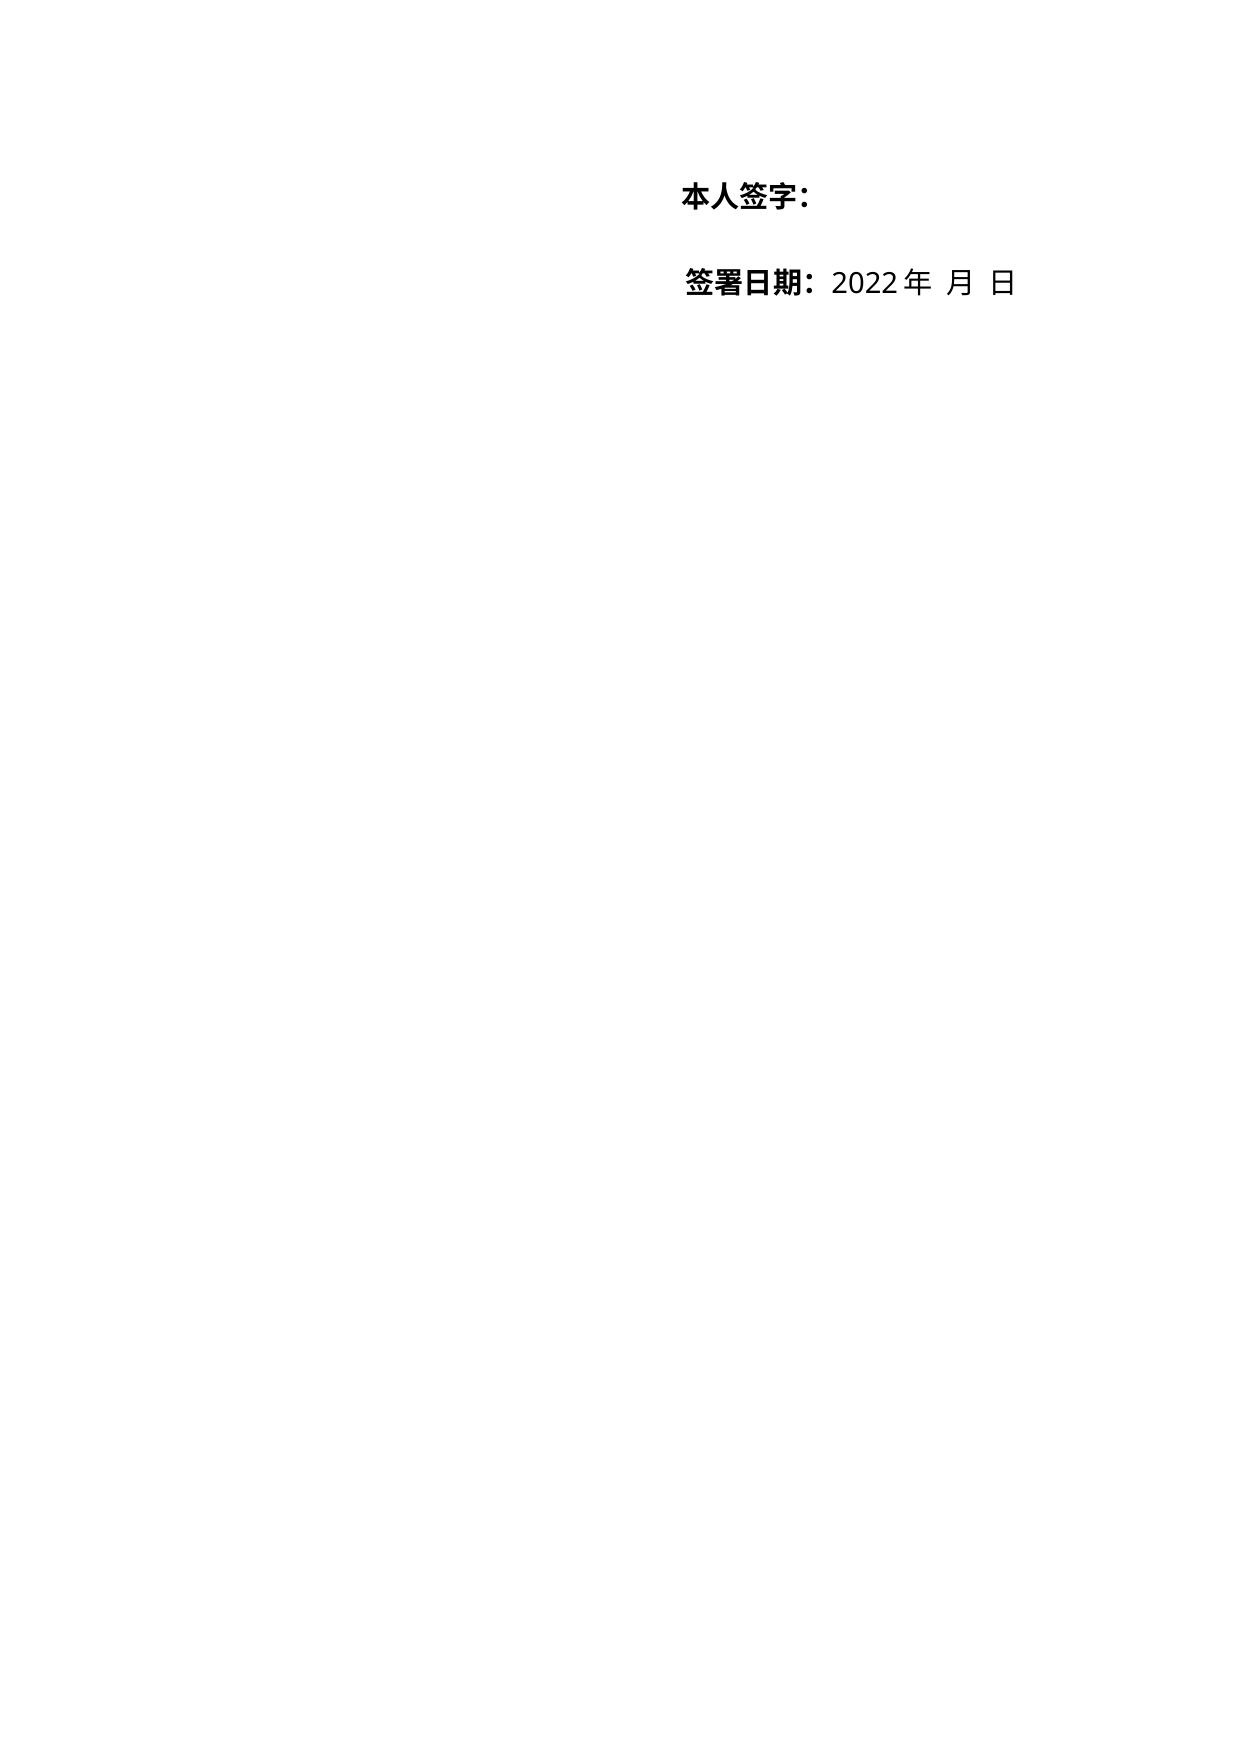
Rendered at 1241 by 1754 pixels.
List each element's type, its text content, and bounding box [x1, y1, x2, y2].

text 签署日期：2022年 月 日 [187, 248, 1053, 313]
text 本人签字： [187, 162, 1053, 227]
